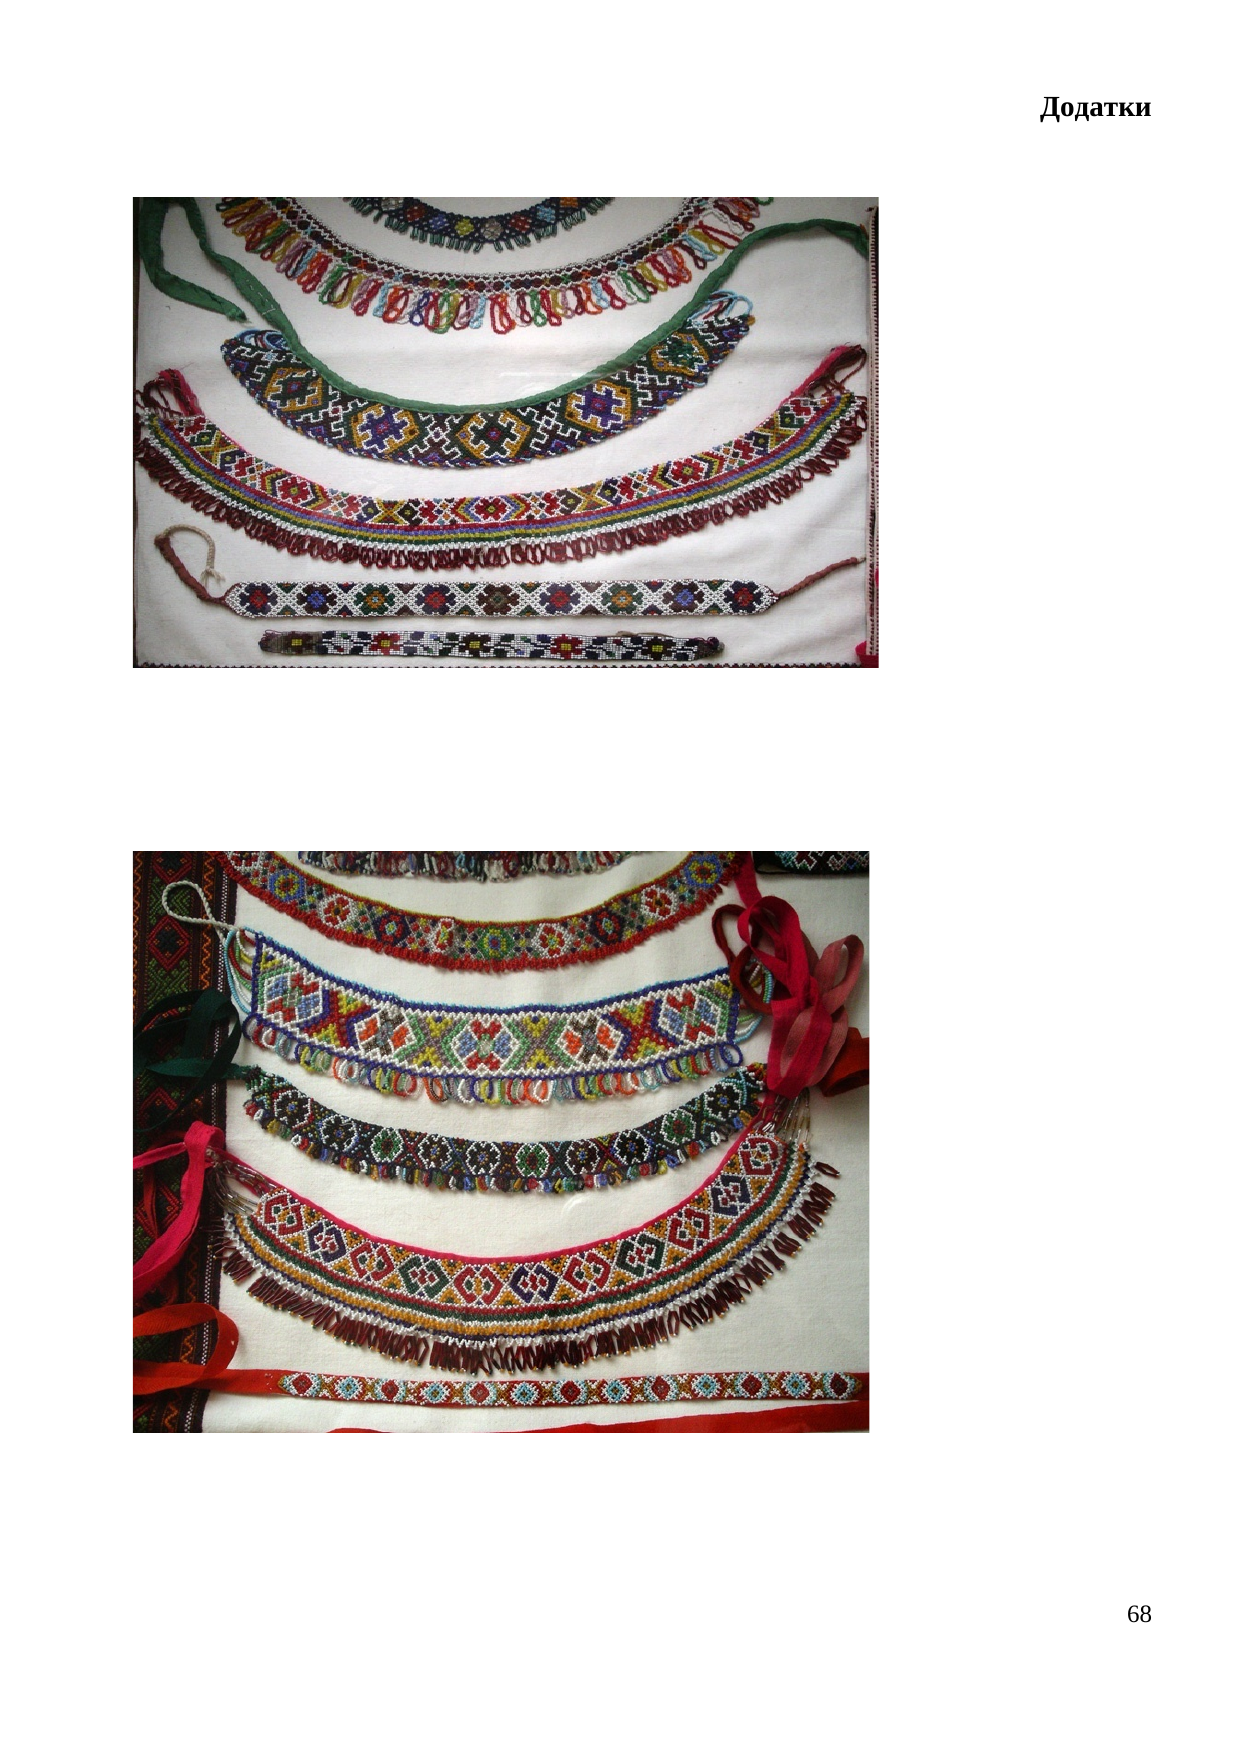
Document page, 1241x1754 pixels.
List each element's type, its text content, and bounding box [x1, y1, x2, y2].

picture [132, 197, 879, 668]
picture [132, 851, 870, 1433]
text Додатки [133, 89, 1152, 122]
